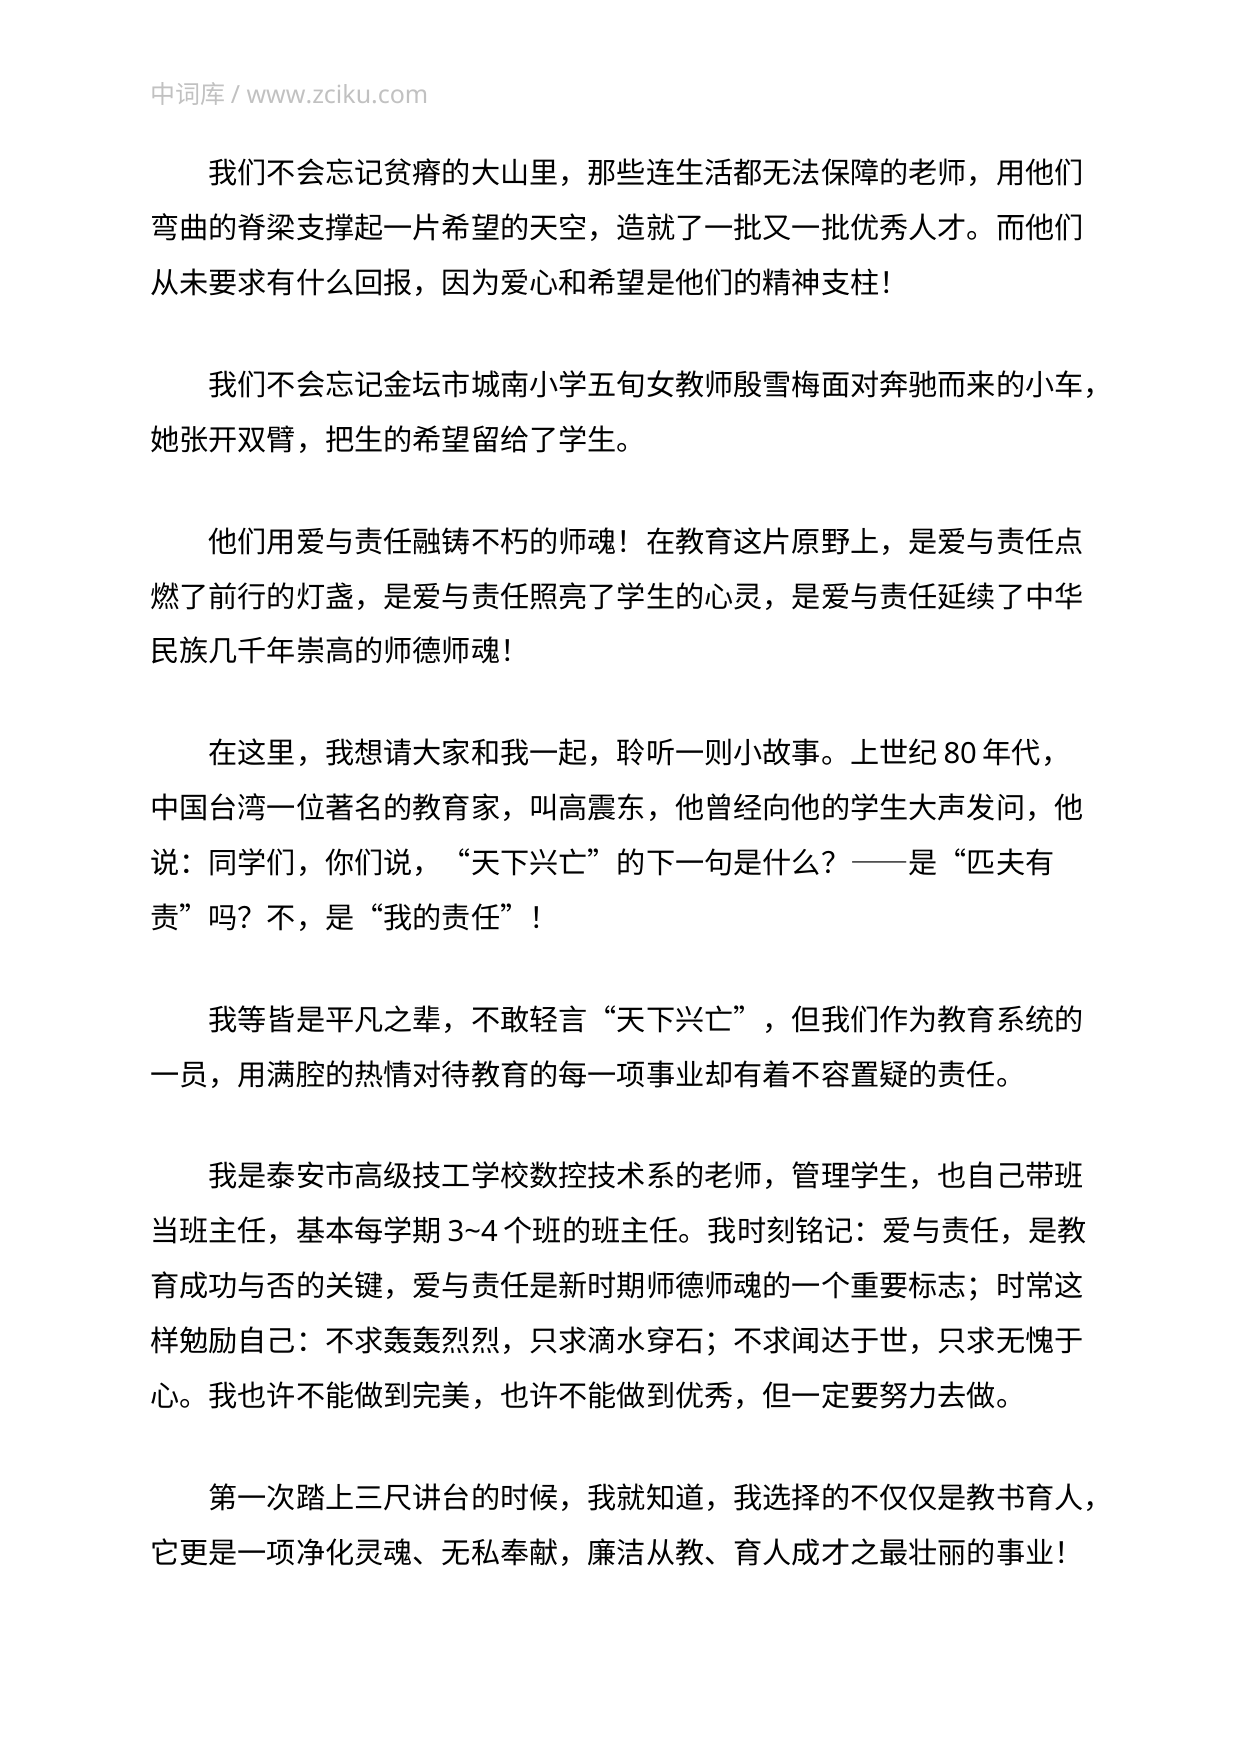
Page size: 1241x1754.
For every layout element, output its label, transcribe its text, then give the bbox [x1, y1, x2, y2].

text 我是泰安市高级技工学校数控技术系的老师，管理学生，也自己带班当班主任，基本每学期3~4个班的班主任。我时刻铭记：爱与责任，是教育成功与否的关键，爱与责任是新时期师德师魂的一个重要标志；时常这样勉励自己：不求轰轰烈烈，只求滴水穿石；不求闻达于世，只求无愧于心。我也许不能做到完美，也许不能做到优秀，但一定要努力去做。 [150, 1153, 1090, 1415]
text 他们用爱与责任融铸不朽的师魂！在教育这片原野上，是爱与责任点燃了前行的灯盏，是爱与责任照亮了学生的心灵，是爱与责任延续了中华民族几千年崇高的师德师魂！ [150, 518, 1090, 670]
text 我们不会忘记贫瘠的大山里，那些连生活都无法保障的老师，用他们弯曲的脊梁支撑起一片希望的天空，造就了一批又一批优秀人才。而他们从未要求有什么回报，因为爱心和希望是他们的精神支柱！ [150, 150, 1090, 302]
text 我们不会忘记金坛市城南小学五旬女教师殷雪梅面对奔驰而来的小车，她张开双臂，把生的希望留给了学生。 [150, 362, 1090, 459]
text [150, 1474, 1090, 1572]
text 在这里，我想请大家和我一起，聆听一则小故事。上世纪80年代，中国台湾一位著名的教育家，叫高震东，他曾经向他的学生大声发问，他说：同学们，你们说，“天下兴亡”的下一句是什么？――是“匹夫有责”吗？不，是“我的责任”！ [150, 730, 1090, 937]
text 我等皆是平凡之辈，不敢轻言“天下兴亡”，但我们作为教育系统的一员，用满腔的热情对待教育的每一项事业却有着不容置疑的责任。 [150, 996, 1090, 1093]
